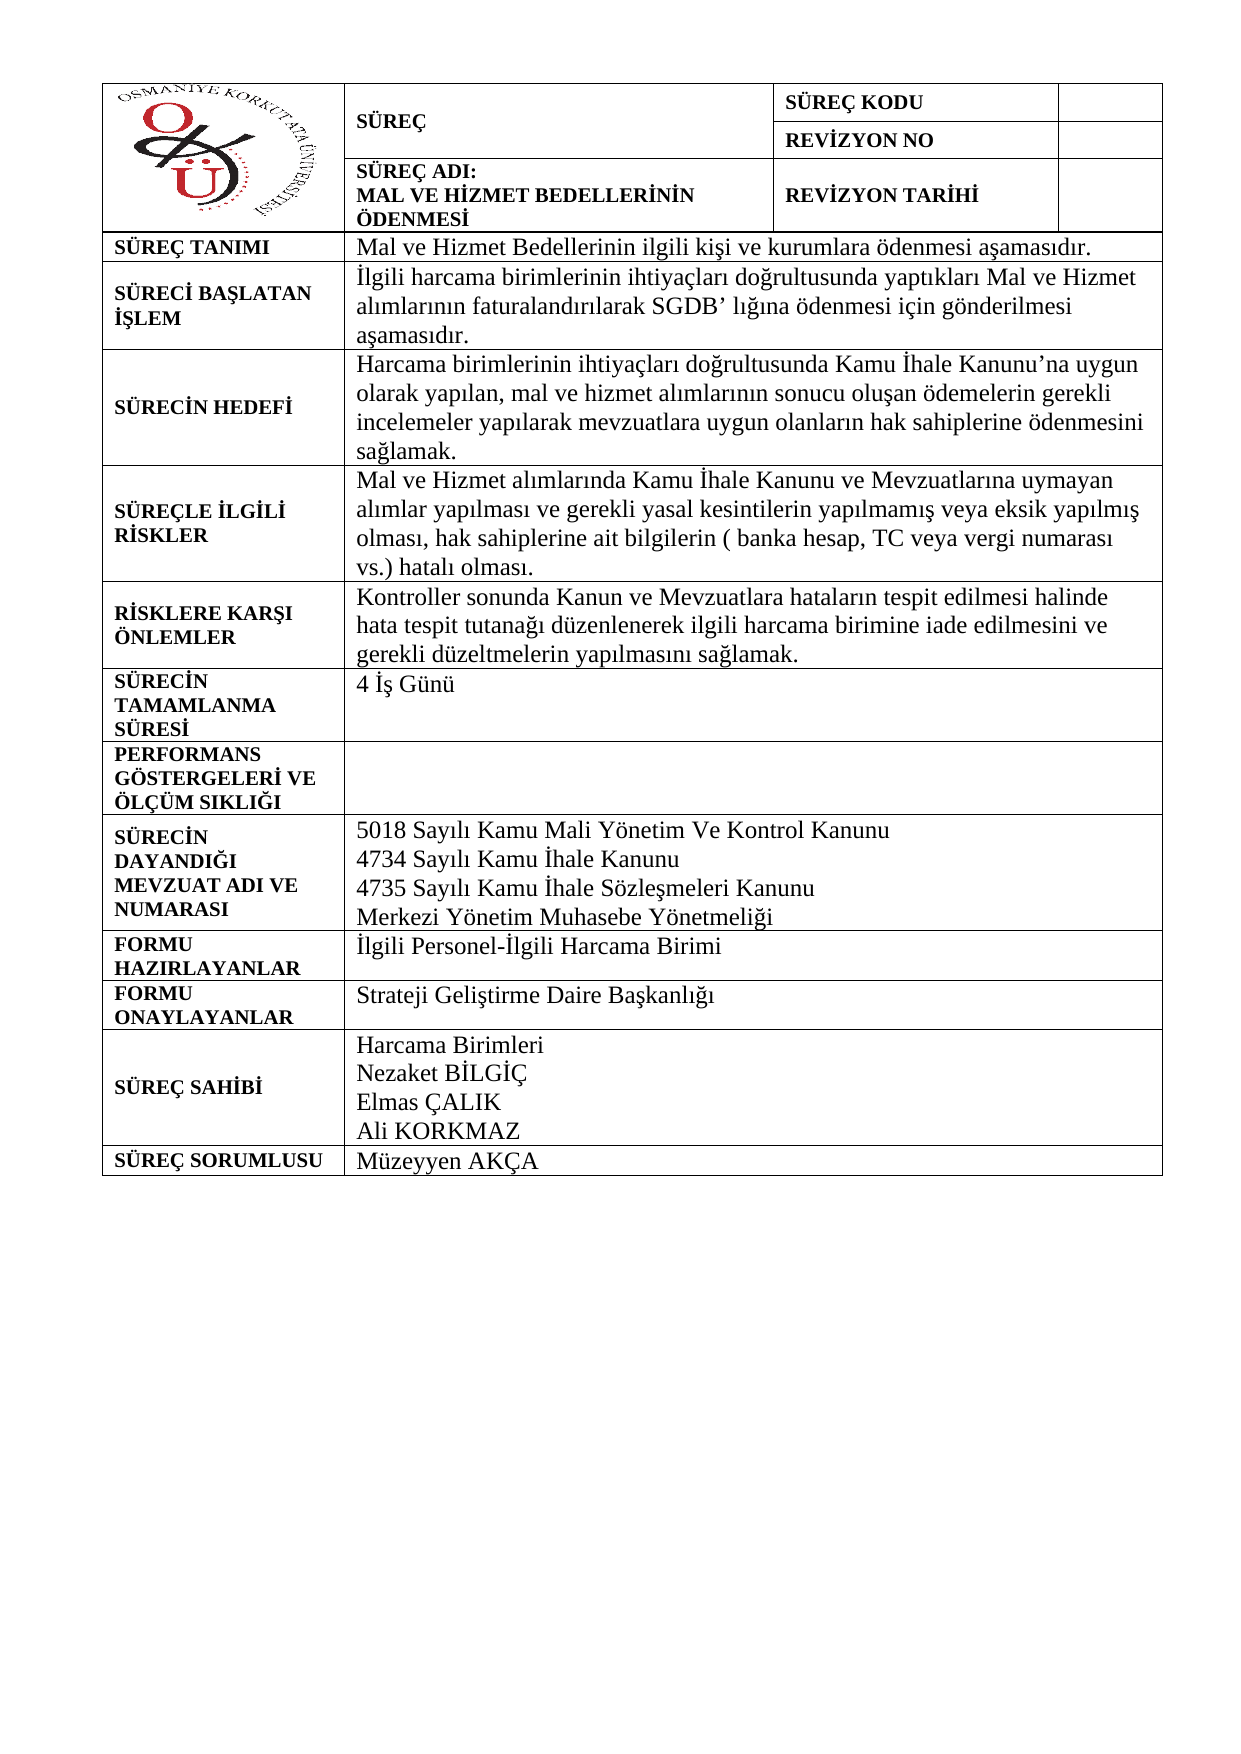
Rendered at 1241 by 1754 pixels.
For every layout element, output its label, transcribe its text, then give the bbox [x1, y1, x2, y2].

table_cell 4 İş Günü [345, 669, 1162, 741]
table_cell SÜRECİN HEDEFİ [103, 350, 344, 464]
table_cell SÜREÇLE İLGİLİ RİSKLER [103, 466, 344, 581]
table_cell FORMU ONAYLAYANLAR [103, 981, 344, 1029]
table_cell [345, 742, 1162, 814]
table_cell İlgili harcama birimlerinin ihtiyaçları doğrultusunda yaptıkları Mal ve Hizmet alımlarının faturalandırılarak SGDB’ lığına ödenmesi için gönderilmesi aşamasıdır. [345, 262, 1162, 348]
table_cell SÜREÇ ADI: MAL VE HİZMET BEDELLERİNİN ÖDENMESİ [345, 159, 773, 231]
table_header SÜREÇ KODU [774, 84, 1058, 121]
table_cell REVİZYON NO [774, 122, 1058, 158]
table_cell RİSKLERE KARŞI ÖNLEMLER [103, 582, 344, 668]
table_cell 5018 Sayılı Kamu Mali Yönetim Ve Kontrol Kanunu 4734 Sayılı Kamu İhale Kanunu 4735 Sayılı Kamu İhale Sözleşmeleri Kanunu Merkezi Yönetim Muhasebe Yönetmeliği [345, 815, 1162, 930]
table_cell SÜREÇ TANIMI [103, 233, 344, 261]
table_cell [1059, 122, 1162, 158]
table_cell SÜRECİ BAŞLATAN İŞLEM [103, 262, 344, 348]
table_cell Strateji Geliştirme Daire Başkanlığı [345, 981, 1162, 1029]
table_cell Mal ve Hizmet alımlarında Kamu İhale Kanunu ve Mevzuatlarına uymayan alımlar yapılması ve gerekli yasal kesintilerin yapılmamış veya eksik yapılmış olması, hak sahiplerine ait bilgilerin ( banka hesap, TC veya vergi numarası vs.) hatalı olması. [345, 466, 1162, 581]
table_header [1059, 84, 1162, 121]
table_cell SÜRECİN DAYANDIĞI MEVZUAT ADI VE NUMARASI [103, 815, 344, 930]
table_cell Mal ve Hizmet Bedellerinin ilgili kişi ve kurumlara ödenmesi aşamasıdır. [345, 233, 1162, 261]
picture [118, 83, 317, 216]
table_cell [1059, 159, 1162, 231]
table_cell PERFORMANS GÖSTERGELERİ VE ÖLÇÜM SIKLIĞI [103, 742, 344, 814]
table_cell FORMU HAZIRLAYANLAR [103, 931, 344, 979]
table_cell Kontroller sonunda Kanun ve Mevzuatlara hataların tespit edilmesi halinde hata tespit tutanağı düzenlenerek ilgili harcama birimine iade edilmesini ve gerekli düzeltmelerin yapılmasını sağlamak. [345, 582, 1162, 668]
table_cell SÜRECİN TAMAMLANMA SÜRESİ [103, 669, 344, 741]
table_cell REVİZYON TARİHİ [774, 159, 1058, 231]
table_cell İlgili Personel-İlgili Harcama Birimi [345, 931, 1162, 979]
table_cell Müzeyyen AKÇA [345, 1146, 1162, 1174]
table_cell SÜREÇ SAHİBİ [103, 1030, 344, 1145]
table_cell Harcama birimlerinin ihtiyaçları doğrultusunda Kamu İhale Kanunu’na uygun olarak yapılan, mal ve hizmet alımlarının sonucu oluşan ödemelerin gerekli incelemeler yapılarak mevzuatlara uygun olanların hak sahiplerine ödenmesini sağlamak. [345, 350, 1162, 464]
table_cell SÜREÇ SORUMLUSU [103, 1146, 344, 1174]
table_cell Harcama Birimleri Nezaket BİLGİÇ Elmas ÇALIK Ali KORKMAZ [345, 1030, 1162, 1145]
table_header SÜREÇ [345, 84, 773, 158]
table_header [103, 84, 344, 231]
